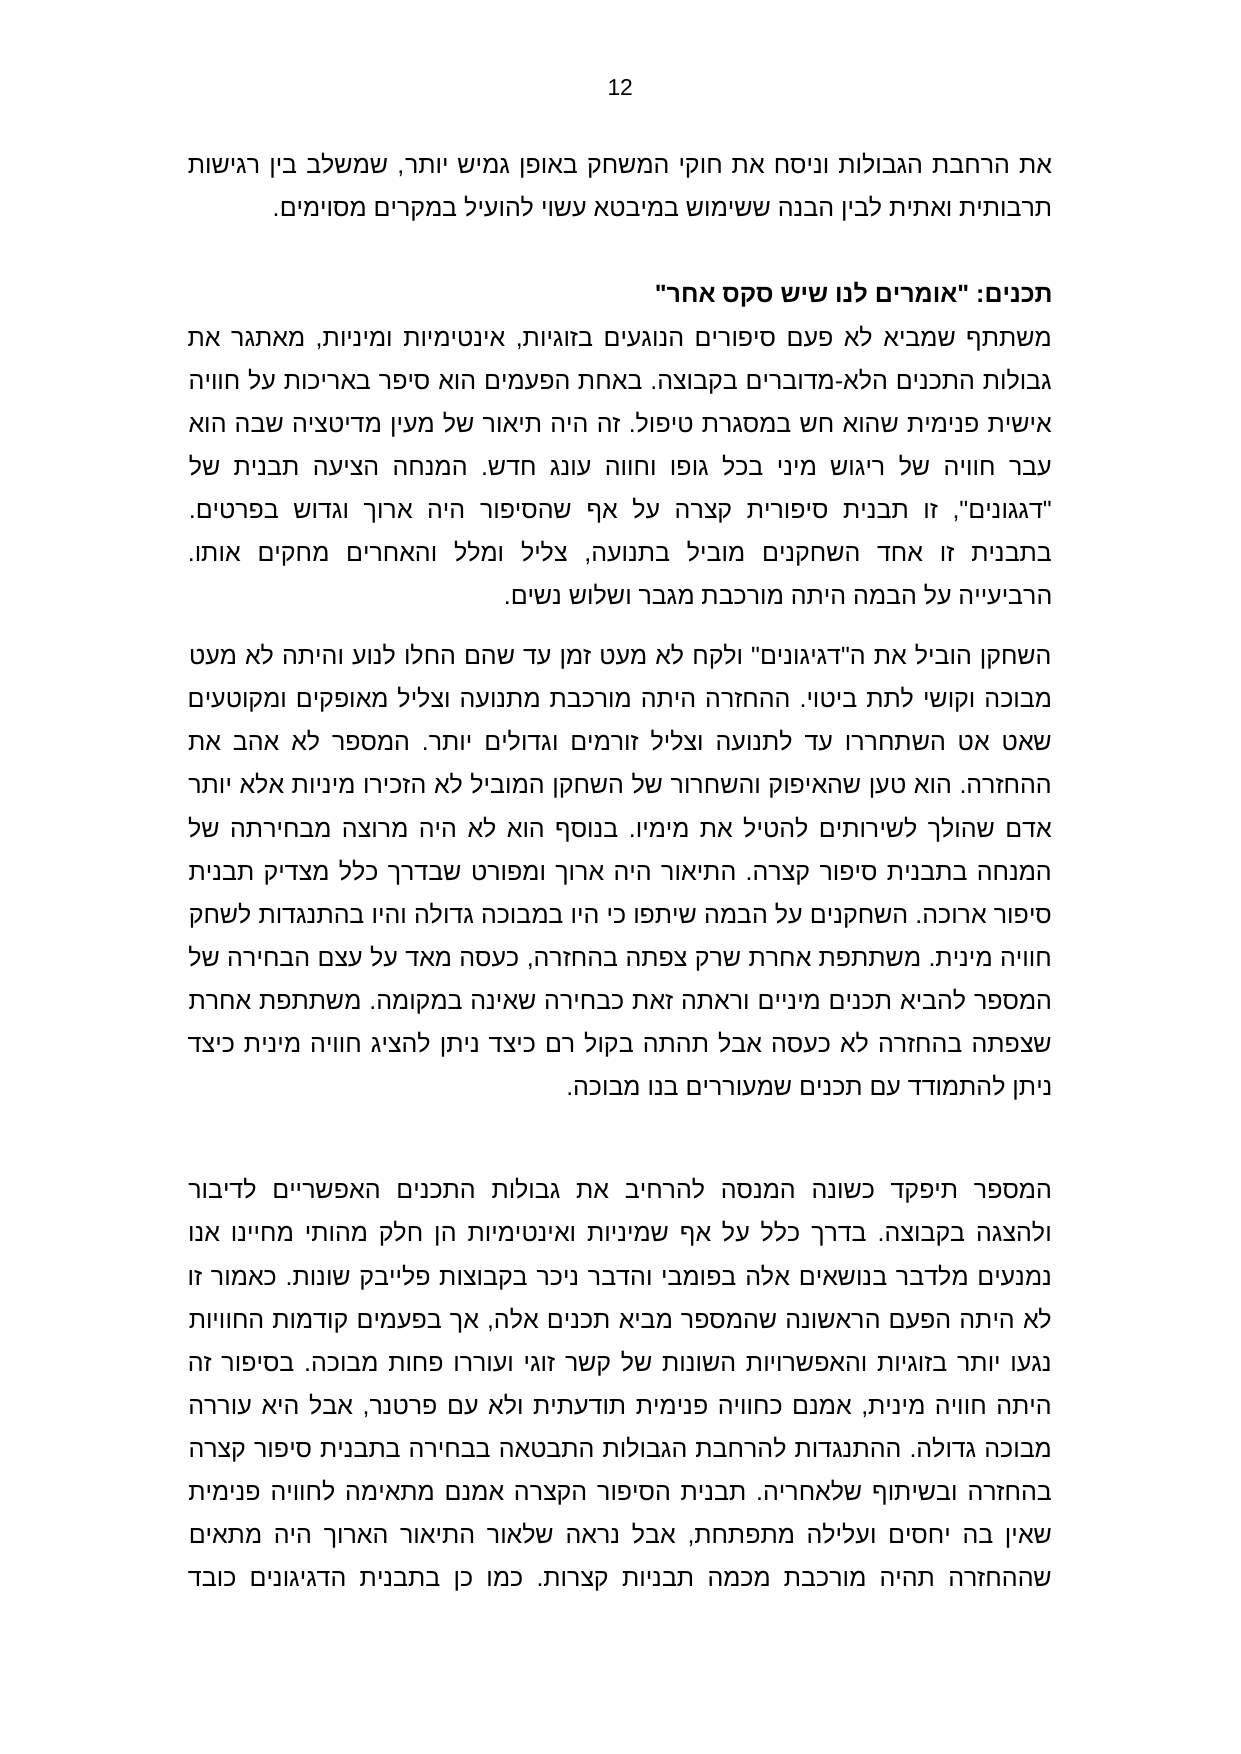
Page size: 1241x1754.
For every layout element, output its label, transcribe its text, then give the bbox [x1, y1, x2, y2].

text משתתף שמביא לא פעם סיפורים הנוגעים בזוגיות, אינטימיות ומיניות, מאתגר את גבולות התכנים הלא-מדוברים בקבוצה. באחת הפעמים הוא סיפר באריכות על חוויה אישית פנימית שהוא חש במסגרת טיפול. זה היה תיאור של מעין מדיטציה שבה הוא עבר חוויה של ריגוש מיני בכל גופו וחווה עונג חדש. המנחה הציעה תבנית של "דגגונים", זו תבנית סיפורית קצרה על אף שהסיפור היה ארוך וגדוש בפרטים. בתבנית זו אחד השחקנים מוביל בתנועה, צליל ומלל והאחרים מחקים אותו. הרביעייה על הבמה היתה מורכבת מגבר ושלוש נשים. [187, 322, 1053, 610]
text תכנים: "אומרים לנו שיש סקס אחר" [187, 279, 1053, 308]
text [187, 150, 1053, 222]
text השחקן הוביל את ה"דגיגונים" ולקח לא מעט זמן עד שהם החלו לנוע והיתה לא מעט מבוכה וקושי לתת ביטוי. ההחזרה היתה מורכבת מתנועה וצליל מאופקים ומקוטעים שאט אט השתחררו עד לתנועה וצליל זורמים וגדולים יותר. המספר לא אהב את ההחזרה. הוא טען שהאיפוק והשחרור של השחקן המוביל לא הזכירו מיניות אלא יותר אדם שהולך לשירותים להטיל את מימיו. בנוסף הוא לא היה מרוצה מבחירתה של המנחה בתבנית סיפור קצרה. התיאור היה ארוך ומפורט שבדרך כלל מצדיק תבנית סיפור ארוכה. השחקנים על הבמה שיתפו כי היו במבוכה גדולה והיו בהתנגדות לשחק חוויה מינית. משתתפת אחרת שרק צפתה בהחזרה, כעסה מאד על עצם הבחירה של המספר להביא תכנים מיניים וראתה זאת כבחירה שאינה במקומה. משתתפת אחרת שצפתה בהחזרה לא כעסה אבל תהתה בקול רם כיצד ניתן להציג חוויה מינית כיצד ניתן להתמודד עם תכנים שמעוררים בנו מבוכה. [187, 641, 1053, 1101]
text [187, 1175, 1053, 1592]
